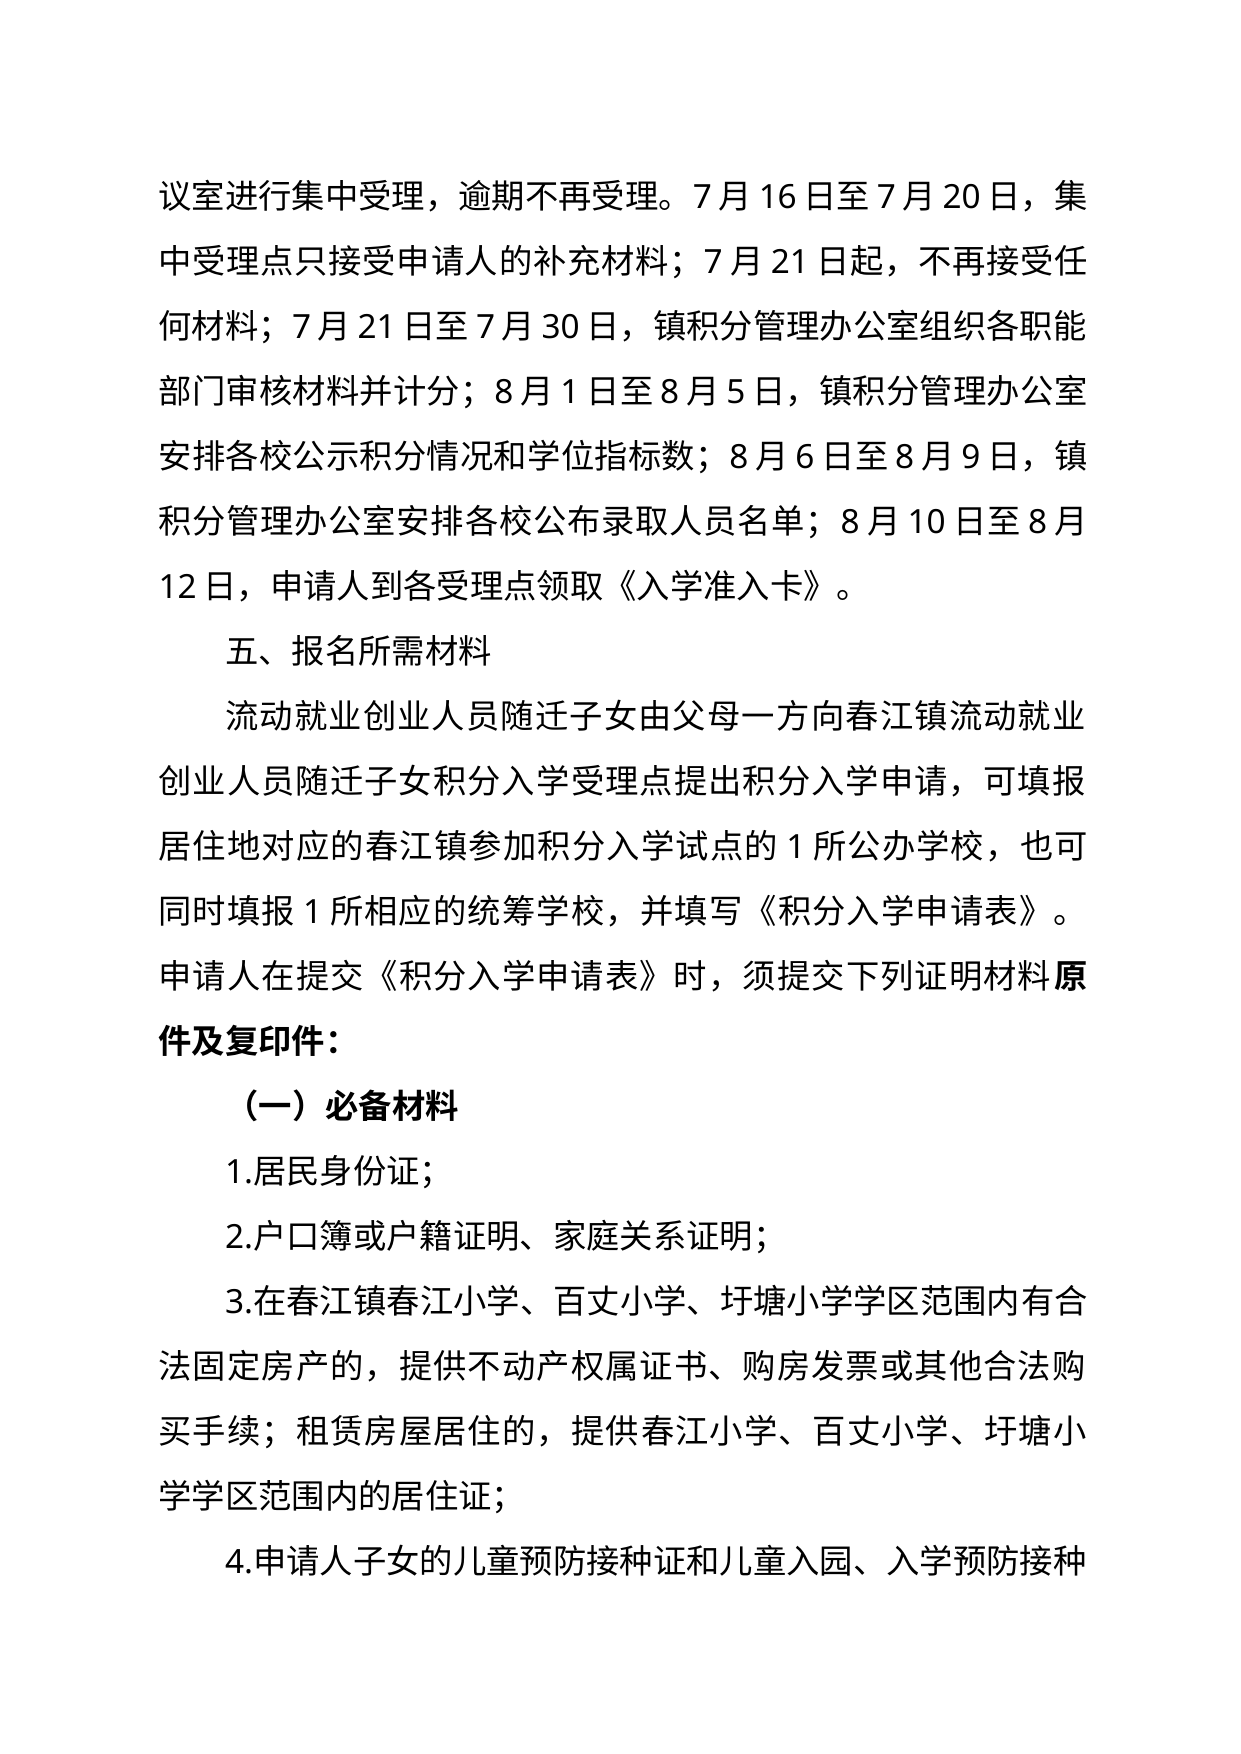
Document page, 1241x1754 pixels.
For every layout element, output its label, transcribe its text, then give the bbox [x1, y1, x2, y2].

text （一）必备材料 [158, 1072, 1088, 1137]
text 五、报名所需材料 [158, 617, 1088, 682]
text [158, 162, 1088, 617]
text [158, 1527, 1088, 1592]
text 3.在春江镇春江小学、百丈小学、圩塘小学学区范围内有合法固定房产的，提供不动产权属证书、购房发票或其他合法购买手续；租赁房屋居住的，提供春江小学、百丈小学、圩塘小学学区范围内的居住证； [158, 1267, 1088, 1527]
text 2.户口簿或户籍证明、家庭关系证明； [158, 1202, 1088, 1267]
text 1.居民身份证； [158, 1137, 1088, 1202]
text 流动就业创业人员随迁子女由父母一方向春江镇流动就业创业人员随迁子女积分入学受理点提出积分入学申请，可填报居住地对应的春江镇参加积分入学试点的1所公办学校，也可同时填报1所相应的统筹学校，并填写《积分入学申请表》。申请人在提交《积分入学申请表》时，须提交下列证明材料原件及复印件： [158, 682, 1088, 1072]
